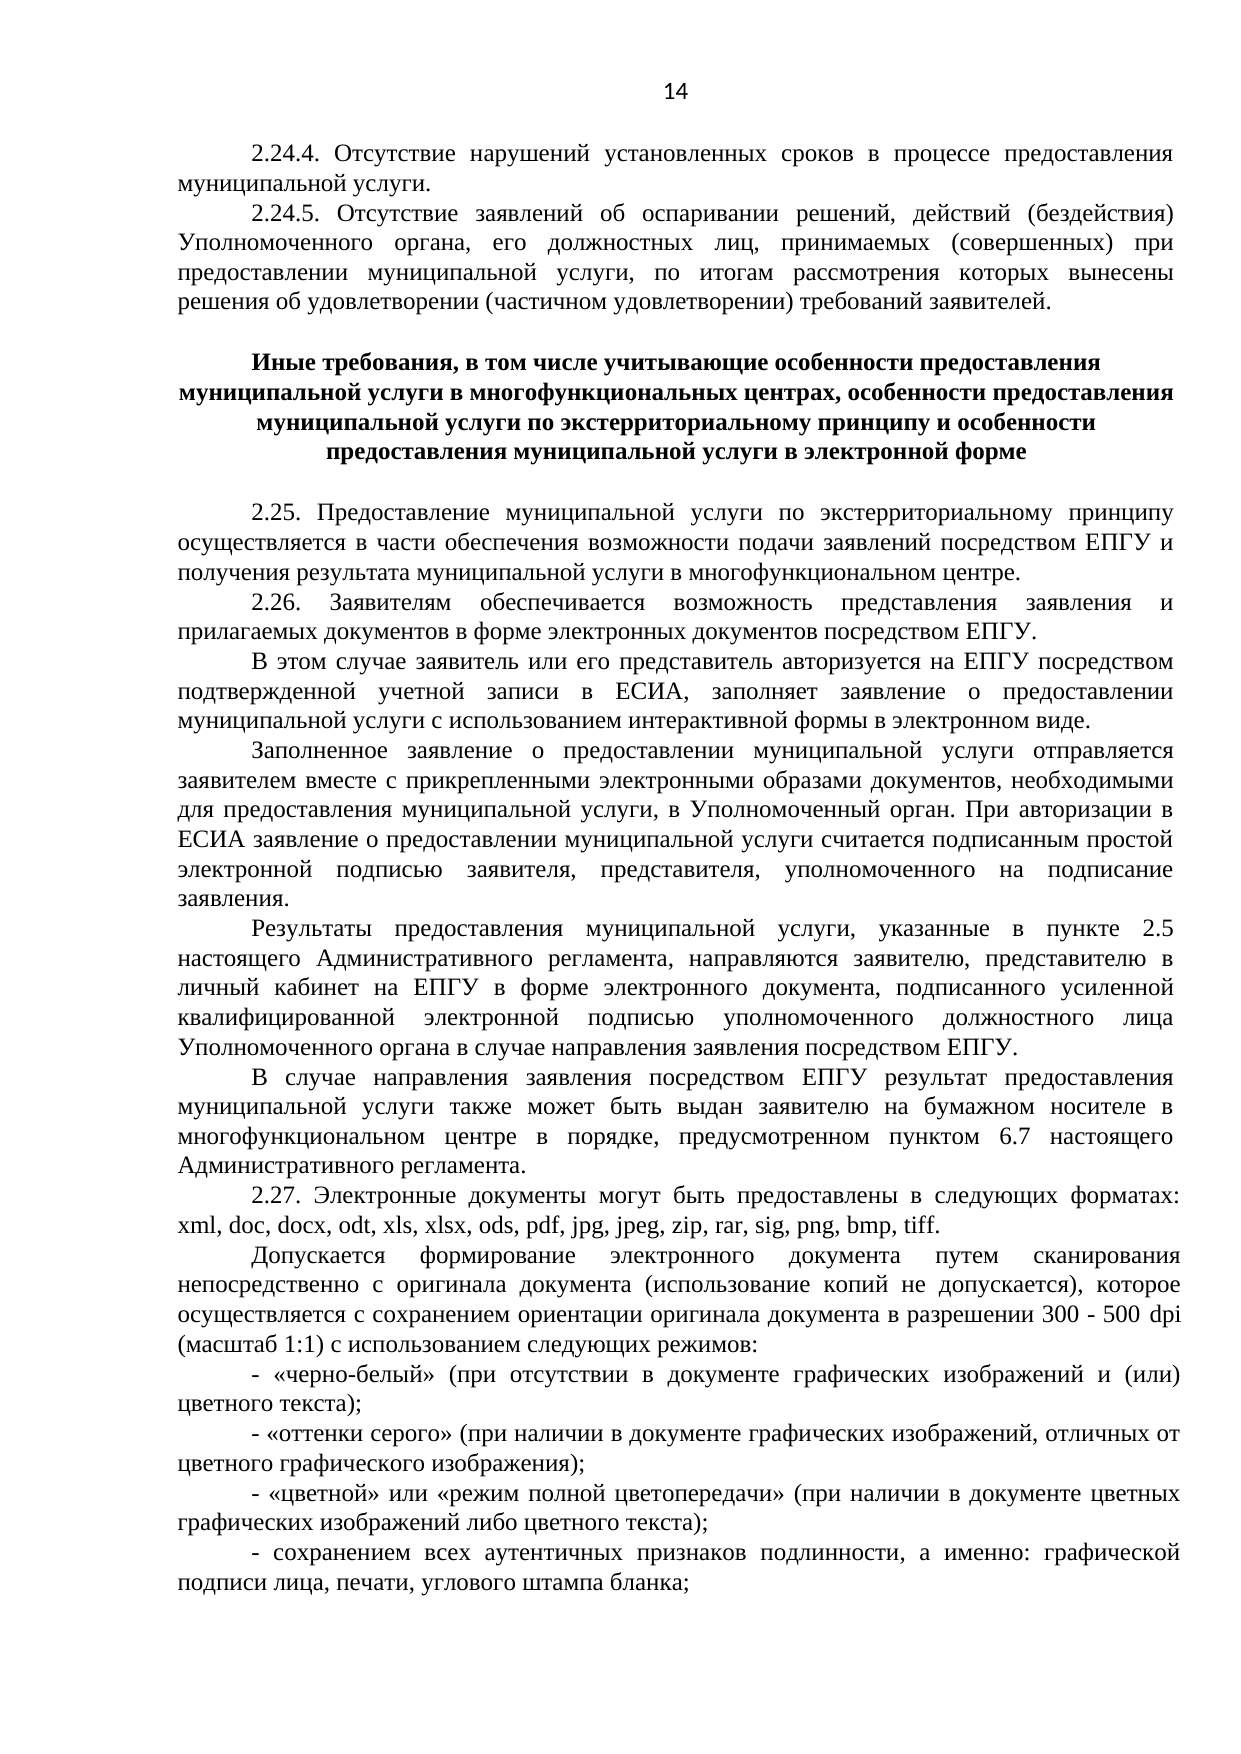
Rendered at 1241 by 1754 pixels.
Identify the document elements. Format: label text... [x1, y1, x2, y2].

text 2.27. Электронные документы могут быть предоставлены в следующих форматах: xml, doc, docx, odt, xls, xlsx, ods, pdf, jpg, jpeg, zip, rar, sig, png, bmp, tiff. [177, 1180, 1181, 1239]
text - сохранением всех аутентичных признаков подлинности, а именно: графической подписи лица, печати, углового штампа бланка; [177, 1537, 1181, 1596]
text - «цветной» или «режим полной цветопередачи» (при наличии в документе цветных графических изображений либо цветного текста); [177, 1478, 1181, 1536]
text В этом случае заявитель или его представитель авторизуется на ЕПГУ посредством подтвержденной учетной записи в ЕСИА, заполняет заявление о предоставлении муниципальной услуги с использованием интерактивной формы в электронном виде. [177, 646, 1174, 734]
text В случае направления заявления посредством ЕПГУ результат предоставления муниципальной услуги также может быть выдан заявителю на бумажном носителе в многофункциональном центре в порядке, предусмотренном пунктом 6.7 настоящего Административного регламента. [177, 1062, 1174, 1179]
text Допускается формирование электронного документа путем сканирования непосредственно с оригинала документа (использование копий не допускается), которое осуществляется с сохранением ориентации оригинала документа в разрешении 300 - 500 dpi (масштаб 1:1) с использованием следующих режимов: [177, 1240, 1181, 1357]
text 2.24.4. Отсутствие нарушений установленных сроков в процессе предоставления муниципальной услуги. [177, 138, 1174, 196]
text Иные требования, в том числе учитывающие особенности предоставления муниципальной услуги в многофункциональных центрах, особенности предоставления муниципальной услуги по экстерриториальному принципу и особенности предоставления муниципальной услуги в электронной форме [177, 347, 1176, 465]
text Заполненное заявление о предоставлении муниципальной услуги отправляется заявителем вместе с прикрепленными электронными образами документов, необходимыми для предоставления муниципальной услуги, в Уполномоченный орган. При авторизации в ЕСИА заявление о предоставлении муниципальной услуги считается подписанным простой электронной подписью заявителя, представителя, уполномоченного на подписание заявления. [177, 735, 1174, 912]
text - «черно-белый» (при отсутствии в документе графических изображений и (или) цветного текста); [177, 1359, 1181, 1417]
text 2.26. Заявителям обеспечивается возможность представления заявления и прилагаемых документов в форме электронных документов посредством ЕПГУ. [177, 587, 1174, 645]
text 2.25. Предоставление муниципальной услуги по экстерриториальному принципу осуществляется в части обеспечения возможности подачи заявлений посредством ЕПГУ и получения результата муниципальной услуги в многофункциональном центре. [177, 497, 1174, 585]
text Результаты предоставления муниципальной услуги, указанные в пункте 2.5 настоящего Административного регламента, направляются заявителю, представителю в личный кабинет на ЕПГУ в форме электронного документа, подписанного усиленной квалифицированной электронной подписью уполномоченного должностного лица Уполномоченного органа в случае направления заявления посредством ЕПГУ. [177, 913, 1174, 1060]
text - «оттенки серого» (при наличии в документе графических изображений, отличных от цветного графического изображения); [177, 1418, 1181, 1477]
text 2.24.5. Отсутствие заявлений об оспаривании решений, действий (бездействия) Уполномоченного органа, его должностных лиц, принимаемых (совершенных) при предоставлении муниципальной услуги, по итогам рассмотрения которых вынесены решения об удовлетворении (частичном удовлетворении) требований заявителей. [177, 198, 1174, 315]
